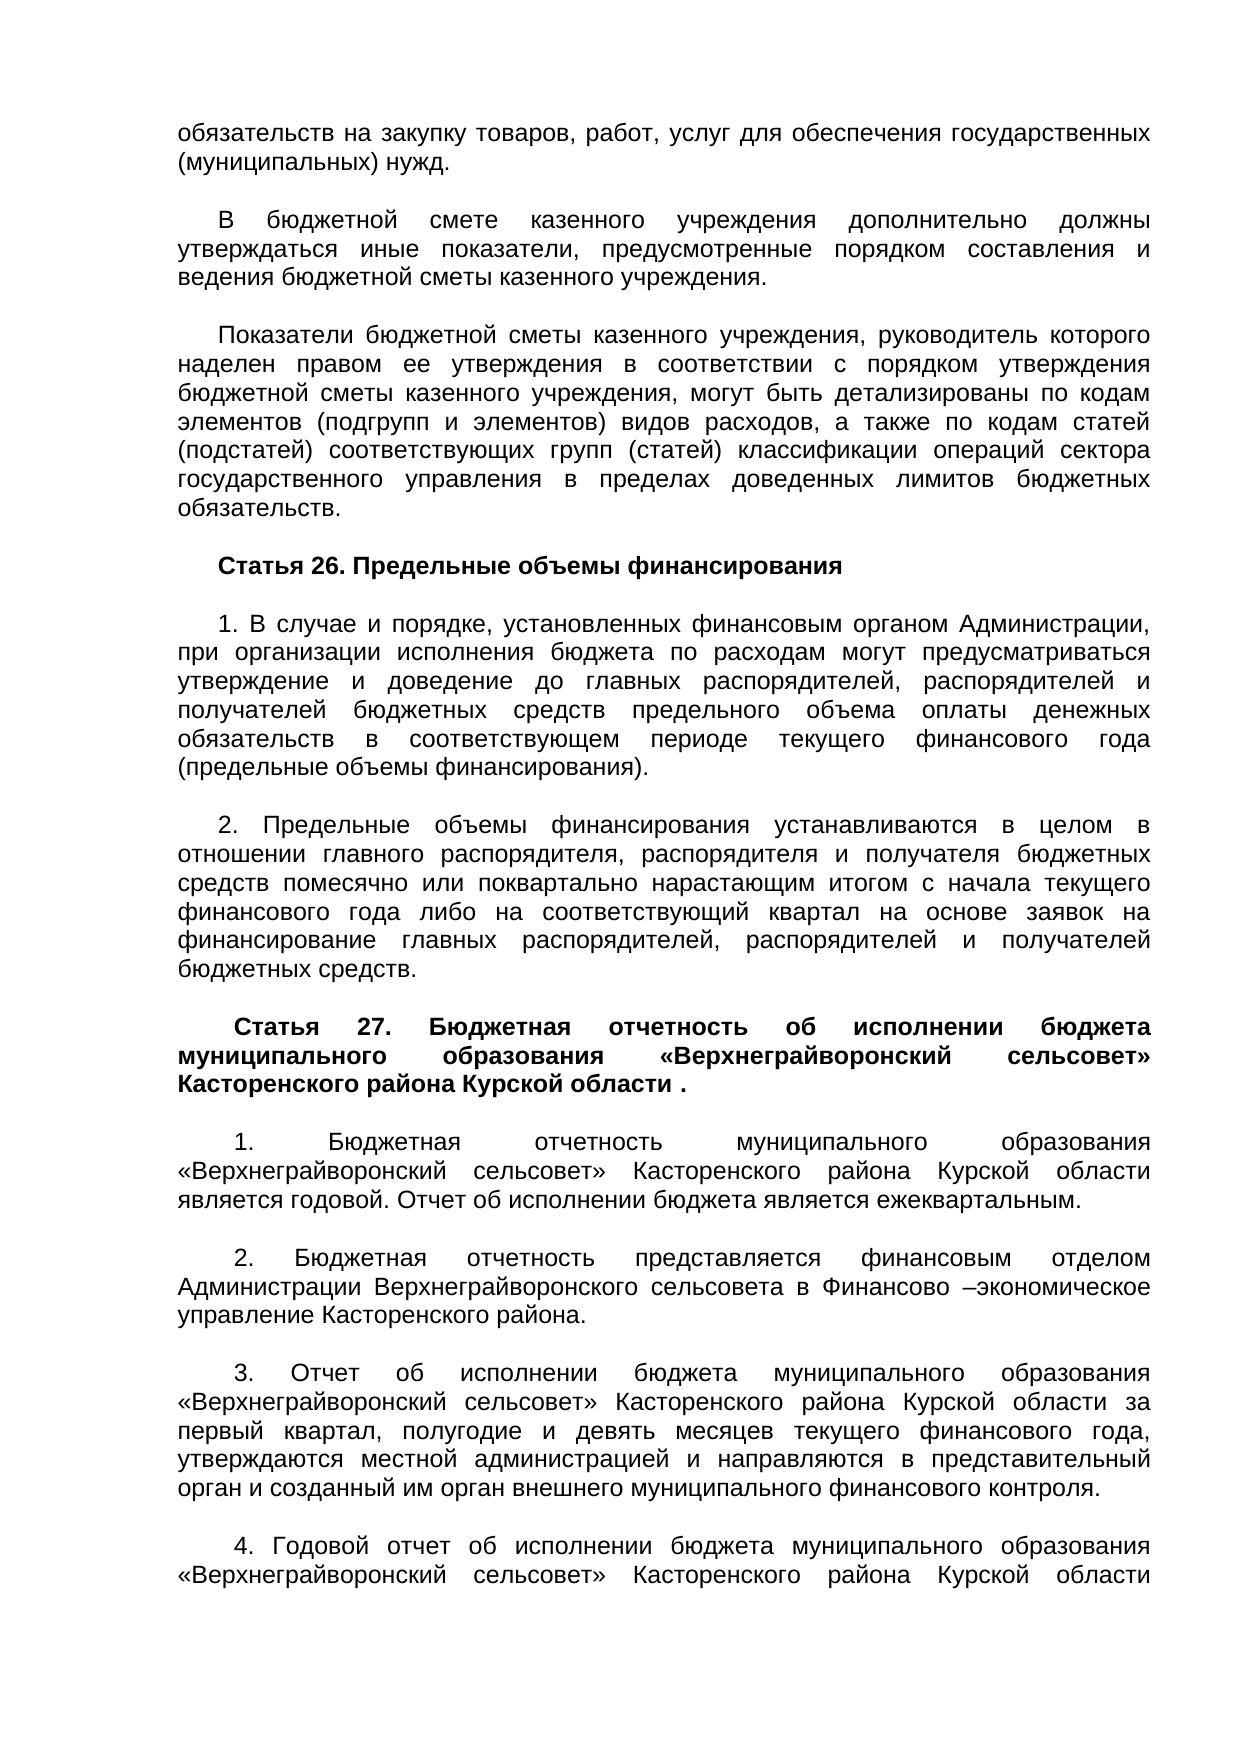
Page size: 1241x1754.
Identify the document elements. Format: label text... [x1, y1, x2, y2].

text 1. Бюджетная отчетность муниципального образования «Верхнеграйворонский сельсовет» Касторенского района Курской области является годовой. Отчет об исполнении бюджета является ежеквартальным. [177, 1127, 1152, 1213]
text В бюджетной смете казенного учреждения дополнительно должны утверждаться иные показатели, предусмотренные порядком составления и ведения бюджетной сметы казенного учреждения. [177, 205, 1152, 291]
text Статья 26. Предельные объемы финансирования [177, 551, 1152, 579]
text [177, 1531, 1152, 1588]
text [177, 118, 1152, 176]
text Показатели бюджетной сметы казенного учреждения, руководитель которого наделен правом ее утверждения в соответствии с порядком утверждения бюджетной сметы казенного учреждения, могут быть детализированы по кодам элементов (подгрупп и элементов) видов расходов, а также по кодам статей (подстатей) соответствующих групп (статей) классификации операций сектора государственного управления в пределах доведенных лимитов бюджетных обязательств. [177, 320, 1152, 521]
text 2. Предельные объемы финансирования устанавливаются в целом в отношении главного распорядителя, распорядителя и получателя бюджетных средств помесячно или поквартально нарастающим итогом с начала текущего финансового года либо на соответствующий квартал на основе заявок на финансирование главных распорядителей, распорядителей и получателей бюджетных средств. [177, 810, 1152, 983]
text 1. В случае и порядке, установленных финансовым органом Администрации, при организации исполнения бюджета по расходам могут предусматриваться утверждение и доведение до главных распорядителей, распорядителей и получателей бюджетных средств предельного объема оплаты денежных обязательств в соответствующем периоде текущего финансового года (предельные объемы финансирования). [177, 608, 1152, 781]
text 3. Отчет об исполнении бюджета муниципального образования «Верхнеграйворонский сельсовет» Касторенского района Курской области за первый квартал, полугодие и девять месяцев текущего финансового года, утверждаются местной администрацией и направляются в представительный орган и созданный им орган внешнего муниципального финансового контроля. [177, 1358, 1152, 1502]
text 2. Бюджетная отчетность представляется финансовым отделом Администрации Верхнеграйворонского сельсовета в Финансово –экономическое управление Касторенского района. [177, 1243, 1152, 1329]
text Статья 27. Бюджетная отчетность об исполнении бюджета муниципального образования «Верхнеграйворонский сельсовет» Касторенского района Курской области . [177, 1012, 1152, 1098]
